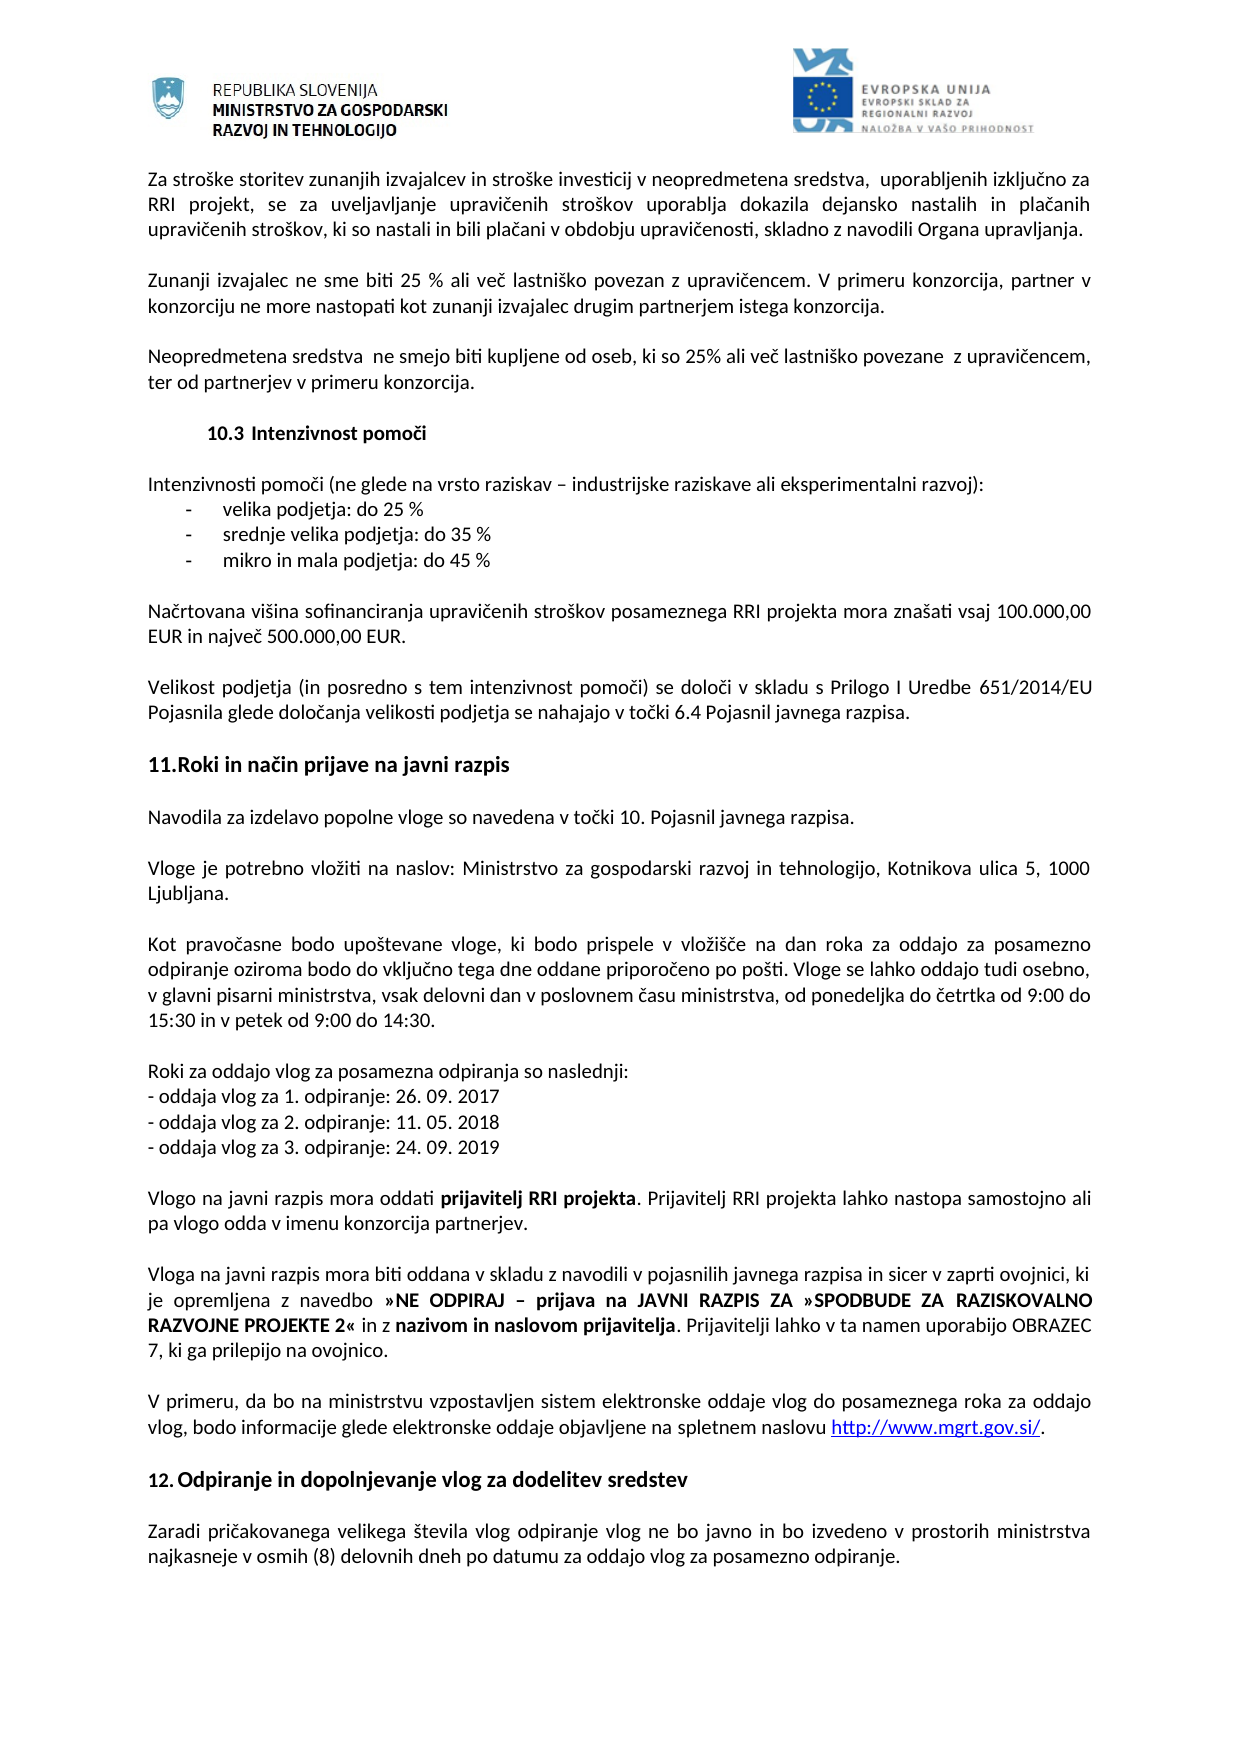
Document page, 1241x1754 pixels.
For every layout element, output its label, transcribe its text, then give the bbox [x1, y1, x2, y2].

text Vloge je potrebno vložiti na naslov: Ministrstvo za gospodarski razvoj in tehnologijo, Kotnikova ulica 5, 1000 Ljubljana. [148, 855, 1093, 906]
text Neopredmetena sredstva ne smejo biti kupljene od oseb, ki so 25% ali več lastniško povezane z upravičencem, ter od partnerjev v primeru konzorcija. [148, 344, 1093, 394]
text Vlogo na javni razpis mora oddati prijavitelj RRI projekta. Prijavitelj RRI projekta lahko nastopa samostojno ali pa vlogo odda v imenu konzorcija partnerjev. [148, 1185, 1093, 1236]
text - oddaja vlog za 1. odpiranje: 26. 09. 2017 - oddaja vlog za 2. odpiranje: 11. 05. 2018 - oddaja vlog za 3. odpiranje: 24. 09. 2019 [148, 1083, 1093, 1160]
list Odpiranje in dopolnjevanje vlog za dodelitev sredstev [148, 1465, 1093, 1493]
text Vloga na javni razpis mora biti oddana v skladu z navodili v pojasnilih javnega razpisa in sicer v zaprti ovojnici, ki je opremljena z navedbo »NE ODPIRAJ – prijava na JAVNI RAZPIS ZA »SPODBUDE ZA raziskovalno razvojne PROJEKTE 2« in z nazivom in naslovom prijavitelja. Prijavitelji lahko v ta namen uporabijo OBRAZEC 7, ki ga prilepijo na ovojnico. [148, 1261, 1093, 1363]
list velika podjetja: do 25 % [185, 496, 1093, 522]
picture [792, 48, 1035, 134]
text Velikost podjetja (in posredno s tem intenzivnost pomoči) se določi v skladu s Prilogo I Uredbe 651/2014/EU Pojasnila glede določanja velikosti podjetja se nahajajo v točki 6.4 Pojasnil javnega razpisa. [148, 674, 1093, 725]
text Načrtovana višina sofinanciranja upravičenih stroškov posameznega RRI projekta mora znašati vsaj 100.000,00 EUR in največ 500.000,00 EUR. [148, 598, 1093, 649]
list Intenzivnost pomoči [207, 420, 1093, 445]
text Zunanji izvajalec ne sme biti 25 % ali več lastniško povezan z upravičencem. V primeru konzorcija, partner v konzorciju ne more nastopati kot zunanji izvajalec drugim partnerjem istega konzorcija. [148, 267, 1093, 318]
text Intenzivnosti pomoči (ne glede na vrsto raziskav – industrijske raziskave ali eksperimentalni razvoj): [148, 471, 1093, 496]
text Kot pravočasne bodo upoštevane vloge, ki bodo prispele v vložišče na dan roka za oddajo za posamezno odpiranje oziroma bodo do vključno tega dne oddane priporočeno po pošti. Vloge se lahko oddajo tudi osebno, v glavni pisarni ministrstva, vsak delovni dan v poslovnem času ministrstva, od ponedeljka do četrtka od 9:00 do 15:30 in v petek od 9:00 do 14:30. [148, 906, 1093, 1033]
list srednje velika podjetja: do 35 % [185, 522, 1093, 547]
text Navodila za izdelavo popolne vloge so navedena v točki 10. Pojasnil javnega razpisa. [148, 804, 1093, 829]
list Roki in način prijave na javni razpis [148, 750, 1093, 778]
picture [147, 73, 470, 142]
text Roki za oddajo vlog za posamezna odpiranja so naslednji: [148, 1058, 1093, 1083]
text V primeru, da bo na ministrstvu vzpostavljen sistem elektronske oddaje vlog do posameznega roka za oddajo vlog, bodo informacije glede elektronske oddaje objavljene na spletnem naslovu http://www.mgrt.gov.si/. [148, 1388, 1093, 1439]
list mikro in mala podjetja: do 45 % [185, 547, 1093, 572]
text Za stroške storitev zunanjih izvajalcev in stroške investicij v neopredmetena sredstva, uporabljenih izključno za RRI projekt, se za uveljavljanje upravičenih stroškov uporablja dokazila dejansko nastalih in plačanih upravičenih stroškov, ki so nastali in bili plačani v obdobju upravičenosti, skladno z navodili Organa upravljanja. [148, 166, 1093, 242]
text Zaradi pričakovanega velikega števila vlog odpiranje vlog ne bo javno in bo izvedeno v prostorih ministrstva najkasneje v osmih (8) delovnih dneh po datumu za oddajo vlog za posamezno odpiranje. [148, 1518, 1093, 1569]
